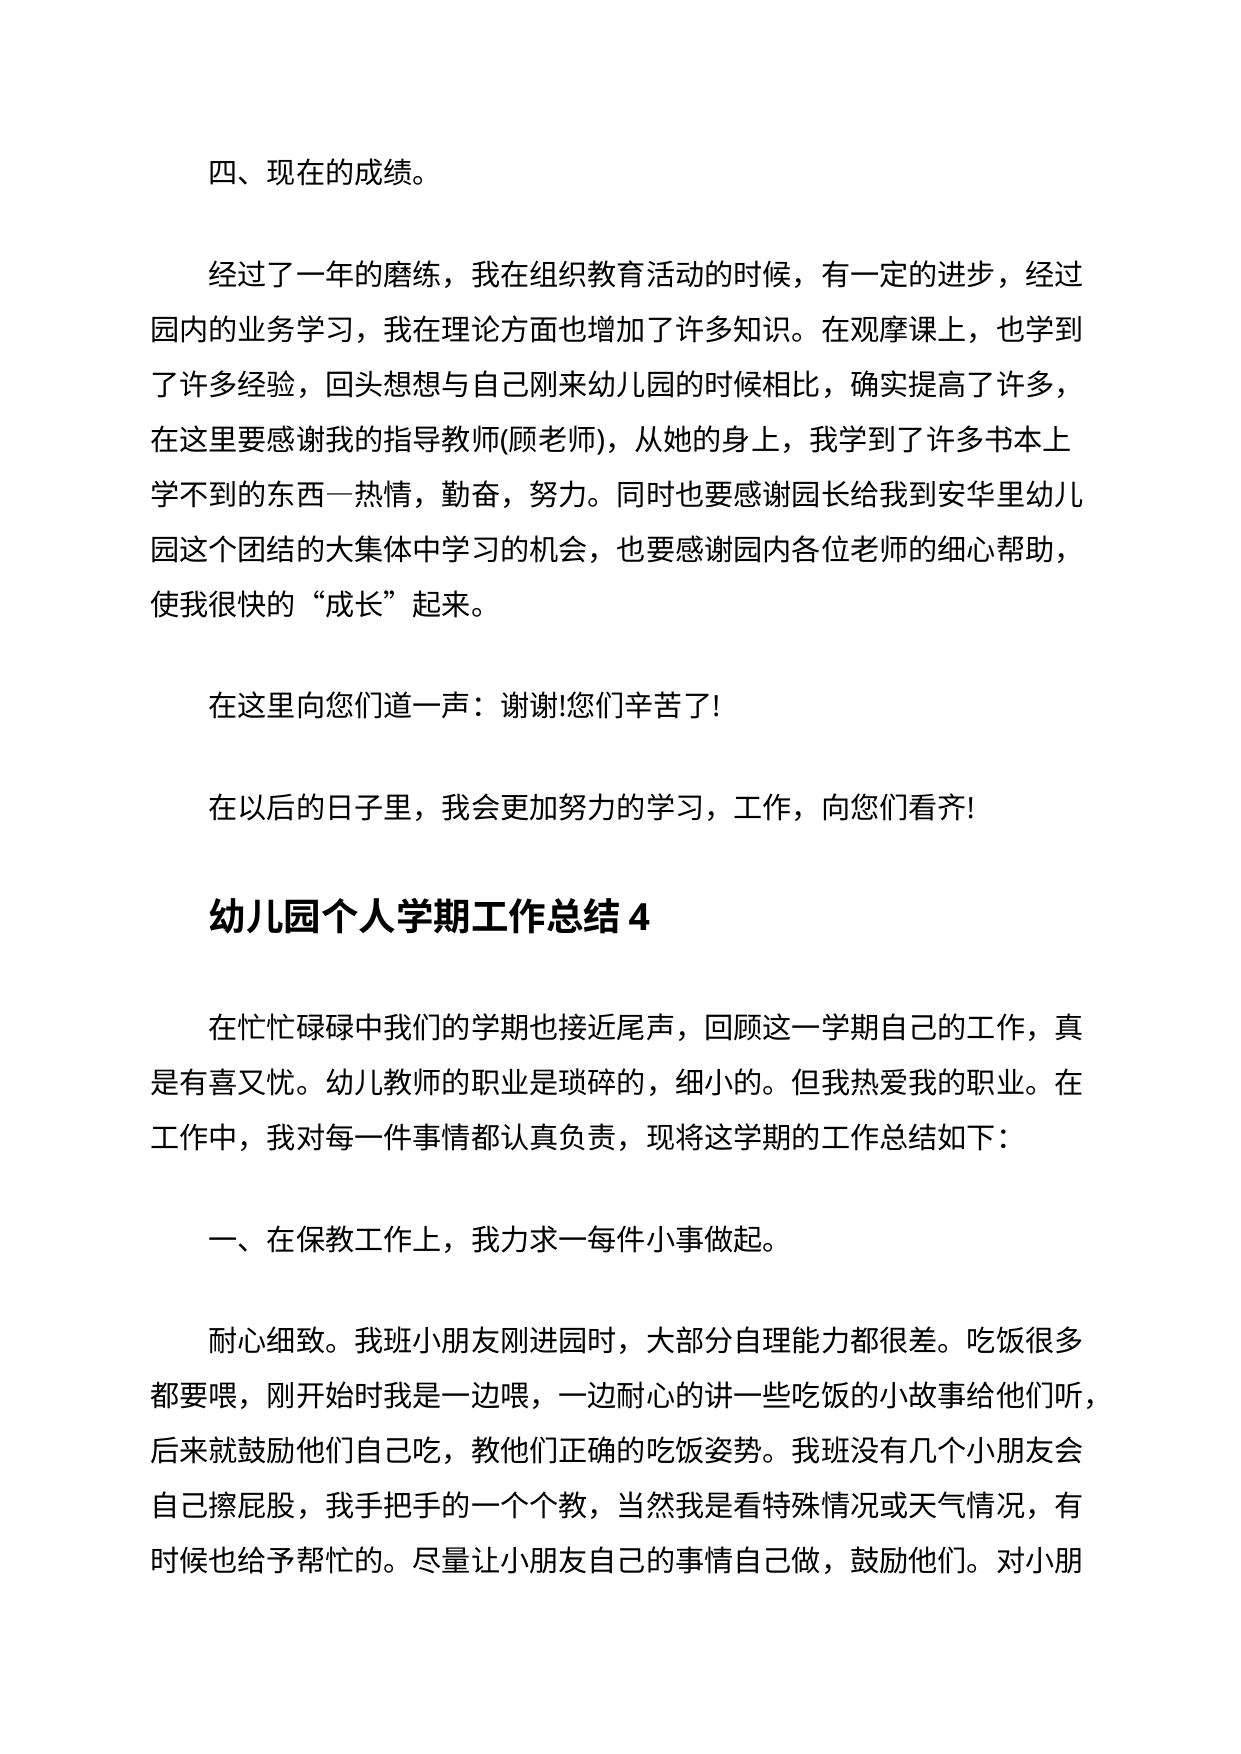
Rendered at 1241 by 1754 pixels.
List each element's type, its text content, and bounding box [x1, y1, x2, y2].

text 在这里向您们道一声：谢谢!您们辛苦了! [150, 683, 1090, 725]
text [150, 1318, 1090, 1580]
text 四、现在的成绩。 [150, 150, 1090, 192]
text 经过了一年的磨练，我在组织教育活动的时候，有一定的进步，经过园内的业务学习，我在理论方面也增加了许多知识。在观摩课上，也学到了许多经验，回头想想与自己刚来幼儿园的时候相比，确实提高了许多，在这里要感谢我的指导教师(顾老师)，从她的身上，我学到了许多书本上学不到的东西—热情，勤奋，努力。同时也要感谢园长给我到安华里幼儿园这个团结的大集体中学习的机会，也要感谢园内各位老师的细心帮助，使我很快的“成长”起来。 [150, 252, 1090, 623]
text 一、在保教工作上，我力求一每件小事做起。 [150, 1216, 1090, 1258]
text 在忙忙碌碌中我们的学期也接近尾声，回顾这一学期自己的工作，真是有喜又忧。幼儿教师的职业是琐碎的，细小的。但我热爱我的职业。在工作中，我对每一件事情都认真负责，现将这学期的工作总结如下： [150, 1004, 1090, 1157]
text 在以后的日子里，我会更加努力的学习，工作，向您们看齐! [150, 785, 1090, 827]
text 幼儿园个人学期工作总结4 [150, 887, 1090, 941]
